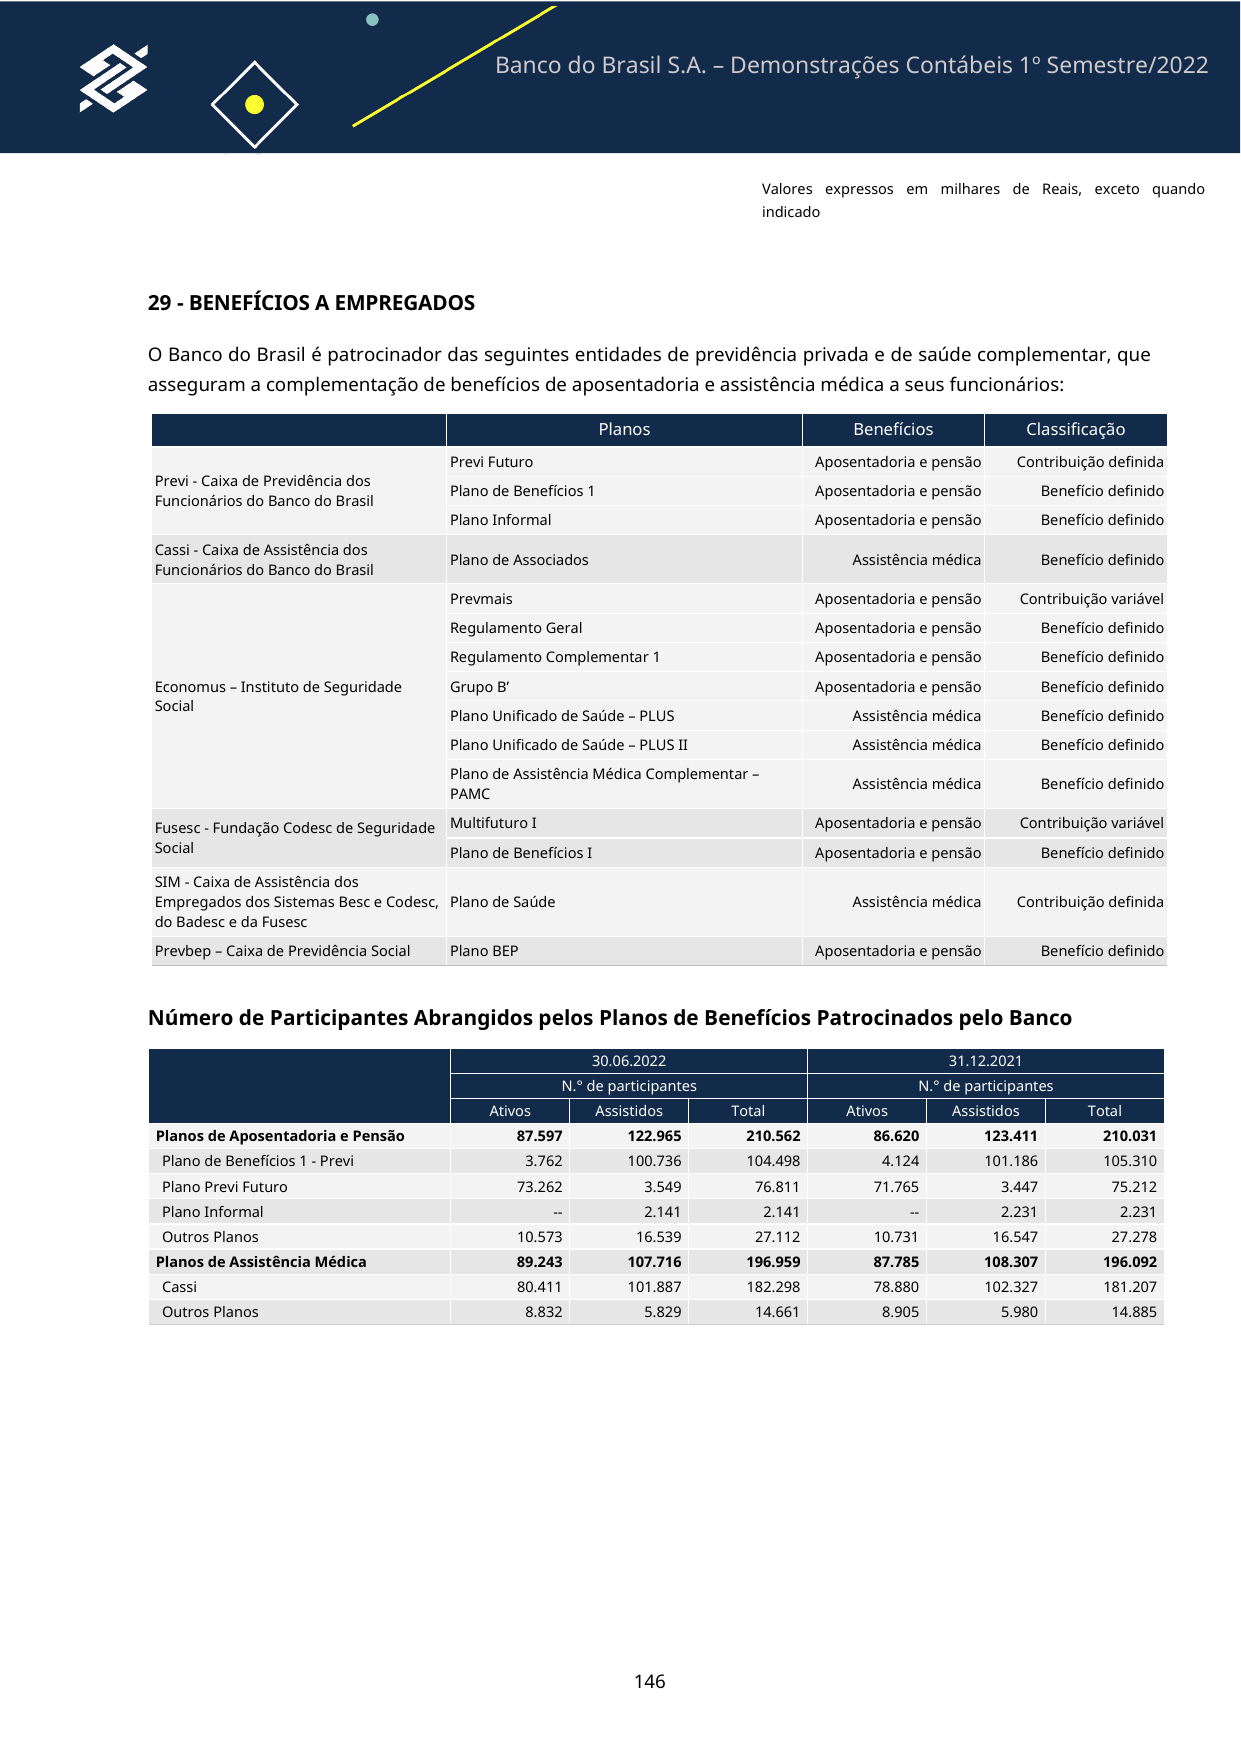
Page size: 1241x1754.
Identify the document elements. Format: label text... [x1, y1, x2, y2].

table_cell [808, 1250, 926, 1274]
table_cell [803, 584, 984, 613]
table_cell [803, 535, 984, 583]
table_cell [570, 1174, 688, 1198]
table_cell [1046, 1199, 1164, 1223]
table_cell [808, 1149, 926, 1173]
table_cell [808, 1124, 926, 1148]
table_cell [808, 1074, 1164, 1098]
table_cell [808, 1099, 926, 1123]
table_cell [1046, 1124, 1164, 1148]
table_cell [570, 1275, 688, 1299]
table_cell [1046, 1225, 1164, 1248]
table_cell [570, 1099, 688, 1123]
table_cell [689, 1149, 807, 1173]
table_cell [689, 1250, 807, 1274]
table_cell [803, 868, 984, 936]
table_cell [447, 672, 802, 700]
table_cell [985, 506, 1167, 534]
picture [584, 62, 588, 72]
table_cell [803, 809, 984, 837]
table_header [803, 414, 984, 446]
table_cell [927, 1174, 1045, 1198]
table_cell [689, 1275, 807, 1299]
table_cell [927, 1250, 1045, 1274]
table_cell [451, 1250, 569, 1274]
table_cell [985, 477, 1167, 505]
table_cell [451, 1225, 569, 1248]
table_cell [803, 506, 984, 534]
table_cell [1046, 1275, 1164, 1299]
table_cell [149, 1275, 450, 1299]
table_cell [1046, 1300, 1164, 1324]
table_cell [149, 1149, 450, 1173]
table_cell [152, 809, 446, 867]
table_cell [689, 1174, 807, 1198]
text - BENEFÍCIOS A EMPREGADOS [148, 288, 1152, 317]
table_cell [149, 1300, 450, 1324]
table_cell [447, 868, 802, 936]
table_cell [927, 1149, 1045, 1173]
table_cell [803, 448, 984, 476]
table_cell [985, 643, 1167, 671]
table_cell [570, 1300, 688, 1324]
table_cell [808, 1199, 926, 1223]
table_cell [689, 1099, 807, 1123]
text O Banco do Brasil é patrocinador das seguintes entidades de previdência privada e de saúde complementar, que asseguram a complementação de benefícios de aposentadoria e assistência médica a seus funcionários: [148, 342, 1152, 396]
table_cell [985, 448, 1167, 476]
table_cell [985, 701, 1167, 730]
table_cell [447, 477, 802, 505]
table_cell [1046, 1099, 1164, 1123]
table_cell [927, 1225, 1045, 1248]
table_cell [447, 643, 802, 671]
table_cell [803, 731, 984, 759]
picture [210, 6, 588, 149]
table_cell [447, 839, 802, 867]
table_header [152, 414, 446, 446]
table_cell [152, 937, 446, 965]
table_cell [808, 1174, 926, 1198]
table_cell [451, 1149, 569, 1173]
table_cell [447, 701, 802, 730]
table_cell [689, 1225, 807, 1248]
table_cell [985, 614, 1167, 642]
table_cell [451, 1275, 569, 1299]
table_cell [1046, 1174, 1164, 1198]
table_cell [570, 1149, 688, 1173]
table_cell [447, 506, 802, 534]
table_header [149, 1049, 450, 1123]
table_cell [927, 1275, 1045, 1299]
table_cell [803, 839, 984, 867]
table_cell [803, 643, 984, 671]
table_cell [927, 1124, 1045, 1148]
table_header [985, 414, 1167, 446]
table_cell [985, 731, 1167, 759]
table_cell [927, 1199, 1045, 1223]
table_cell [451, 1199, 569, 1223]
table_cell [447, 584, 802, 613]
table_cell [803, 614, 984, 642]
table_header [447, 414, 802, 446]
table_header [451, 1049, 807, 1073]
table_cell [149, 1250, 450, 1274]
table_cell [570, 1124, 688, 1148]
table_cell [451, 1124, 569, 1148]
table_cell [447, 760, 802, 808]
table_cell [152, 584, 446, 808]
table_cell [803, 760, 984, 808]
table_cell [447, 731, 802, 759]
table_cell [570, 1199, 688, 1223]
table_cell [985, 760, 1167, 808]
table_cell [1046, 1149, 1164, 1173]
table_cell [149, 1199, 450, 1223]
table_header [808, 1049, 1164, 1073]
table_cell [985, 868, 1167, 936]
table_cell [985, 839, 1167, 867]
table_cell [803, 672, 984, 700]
text Número de Participantes Abrangidos pelos Planos de Benefícios Patrocinados pelo Banco [148, 1003, 1152, 1031]
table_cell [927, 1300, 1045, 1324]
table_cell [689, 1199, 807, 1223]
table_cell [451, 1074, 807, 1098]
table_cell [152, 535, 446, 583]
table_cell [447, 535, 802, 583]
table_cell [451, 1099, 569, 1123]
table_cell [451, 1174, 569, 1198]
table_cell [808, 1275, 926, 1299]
picture [79, 44, 148, 113]
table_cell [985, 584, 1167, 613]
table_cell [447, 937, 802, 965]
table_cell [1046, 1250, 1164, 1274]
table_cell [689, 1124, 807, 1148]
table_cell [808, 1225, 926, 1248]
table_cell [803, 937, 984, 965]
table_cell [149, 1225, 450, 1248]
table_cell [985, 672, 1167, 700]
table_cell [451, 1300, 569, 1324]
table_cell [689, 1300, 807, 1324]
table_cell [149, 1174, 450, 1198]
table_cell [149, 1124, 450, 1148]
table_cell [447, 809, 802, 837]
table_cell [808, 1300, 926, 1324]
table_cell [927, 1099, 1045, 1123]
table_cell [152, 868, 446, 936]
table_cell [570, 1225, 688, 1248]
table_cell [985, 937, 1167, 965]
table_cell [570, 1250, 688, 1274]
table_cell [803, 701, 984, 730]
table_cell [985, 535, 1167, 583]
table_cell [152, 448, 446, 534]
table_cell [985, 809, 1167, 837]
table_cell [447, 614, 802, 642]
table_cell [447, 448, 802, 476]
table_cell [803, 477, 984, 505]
